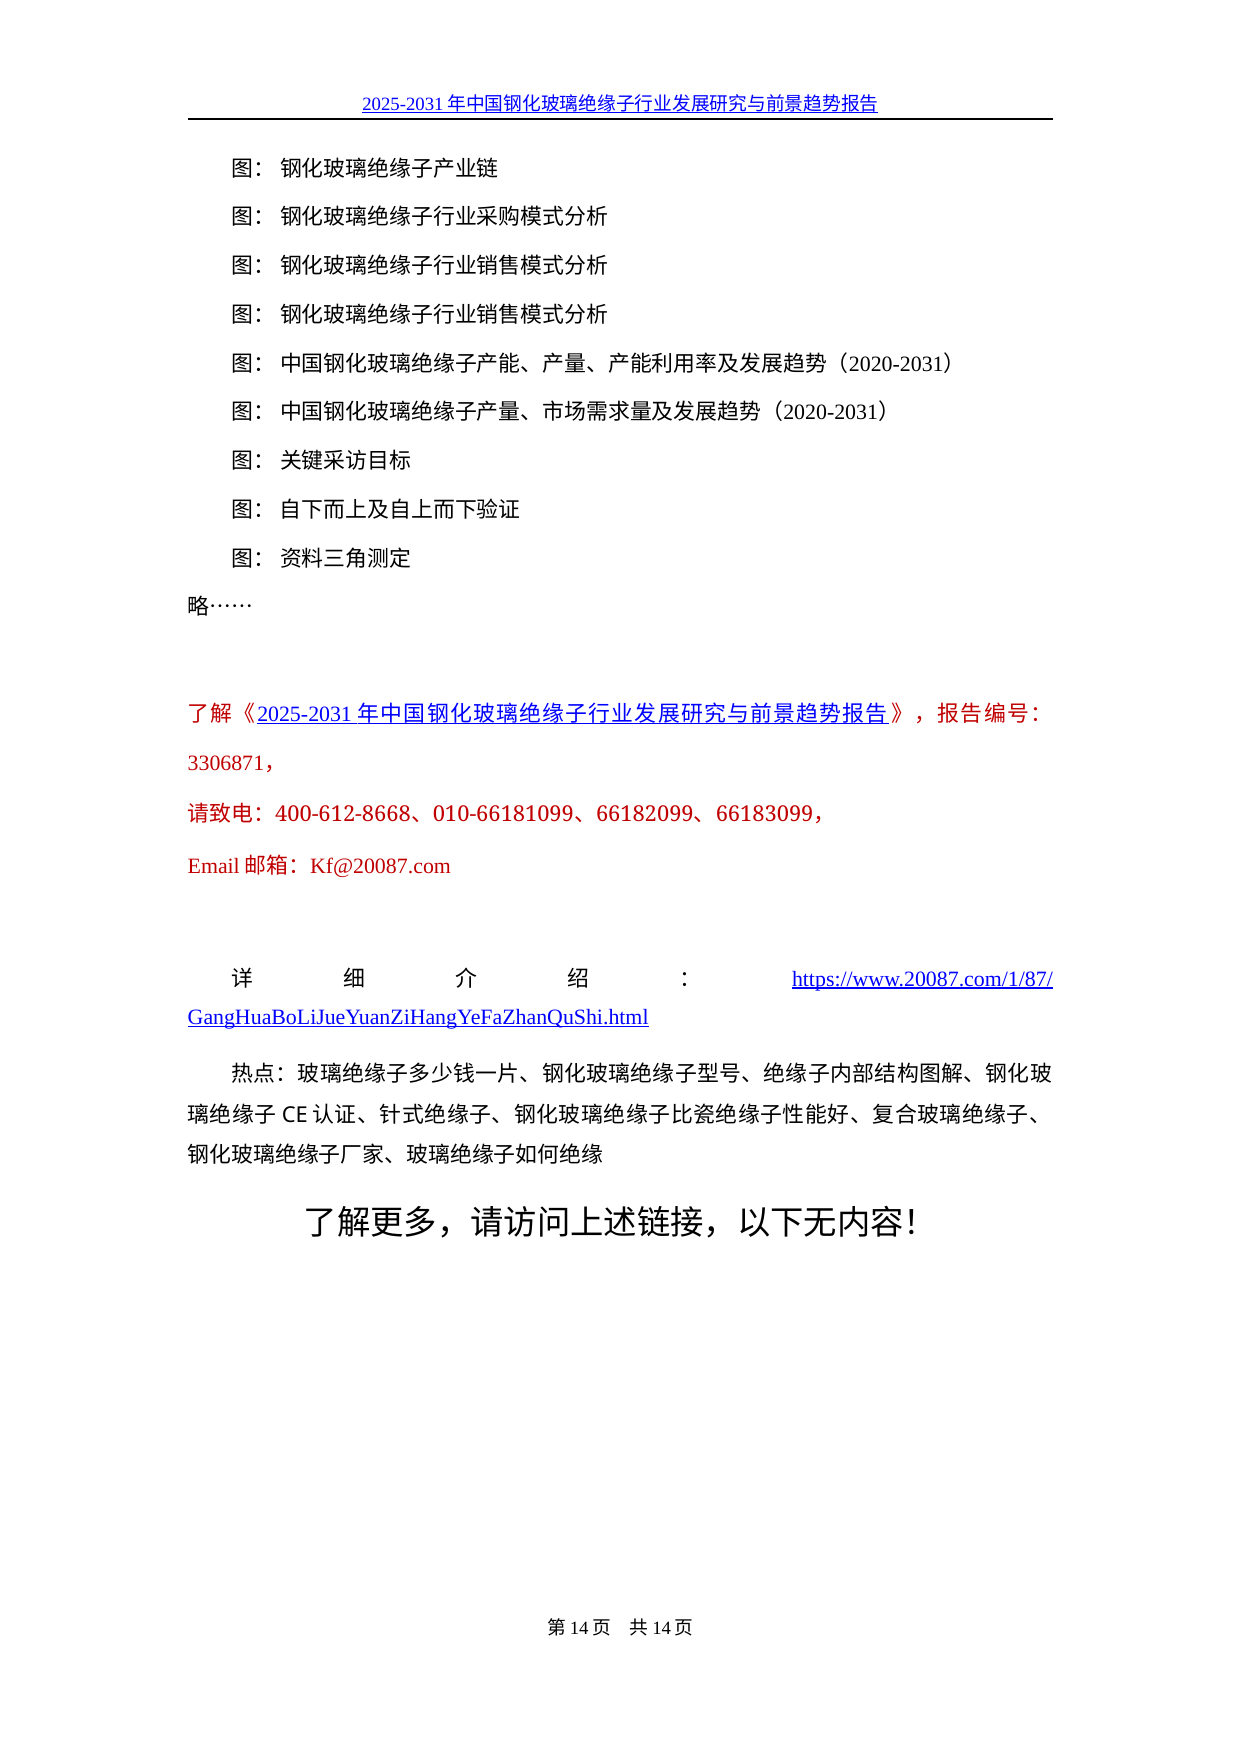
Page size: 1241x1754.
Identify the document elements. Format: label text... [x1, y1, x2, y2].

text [187, 150, 1053, 621]
text 了解《2025-2031年中国钢化玻璃绝缘子行业发展研究与前景趋势报告》，报告编号：3306871， [187, 695, 1053, 777]
text 热点：玻璃绝缘子多少钱一片、钢化玻璃绝缘子型号、绝缘子内部结构图解、钢化玻璃绝缘子CE认证、针式绝缘子、钢化玻璃绝缘子比瓷绝缘子性能好、复合玻璃绝缘子、钢化玻璃绝缘子厂家、玻璃绝缘子如何绝缘 [187, 1056, 1053, 1169]
text 请致电：400-612-8668、010-66181099、66182099、66183099， [187, 796, 1053, 828]
text 详细介绍：https://www.20087.com/1/87/GangHuaBoLiJueYuanZiHangYeFaZhanQuShi.html [187, 960, 1053, 1033]
title 了解更多，请访问上述链接，以下无内容！ [187, 1187, 1053, 1252]
text Email邮箱：Kf@20087.com [187, 847, 1053, 880]
